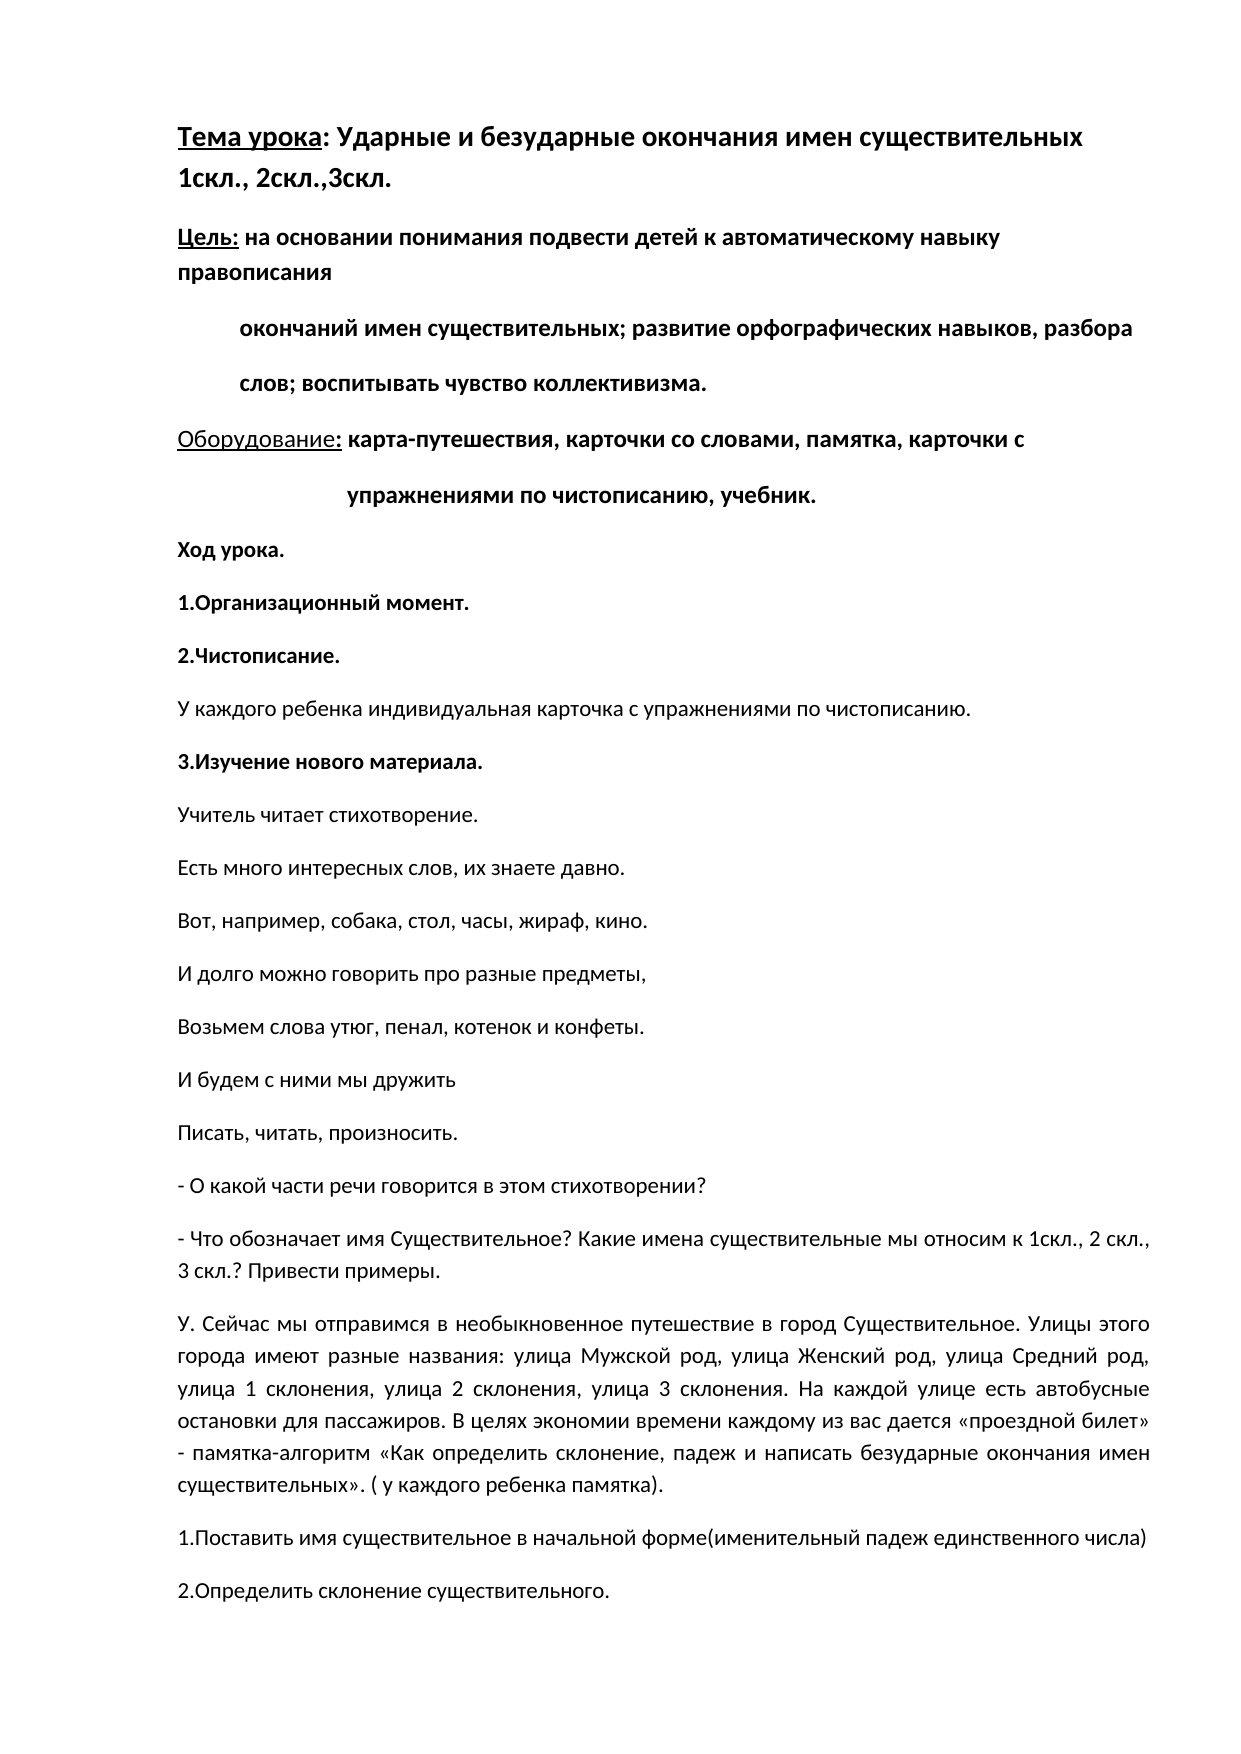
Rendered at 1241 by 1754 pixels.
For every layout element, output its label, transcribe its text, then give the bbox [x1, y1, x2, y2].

text И долго можно говорить про разные предметы, [177, 959, 1152, 987]
text 1.Организационный момент. [177, 588, 1152, 616]
text Вот, например, собака, стол, часы, жираф, кино. [177, 906, 1152, 934]
text 1.Поставить имя существительное в начальной форме(именительный падеж единственного числа) [177, 1523, 1152, 1551]
text Цель: на основании понимания подвести детей к автоматическому навыку правописания [177, 221, 1152, 286]
text слов; воспитывать чувство коллективизма. [177, 367, 1152, 398]
text 2.Определить склонение существительного. [177, 1576, 1152, 1604]
text Писать, читать, произносить. [177, 1118, 1152, 1146]
text И будем с ними мы дружить [177, 1065, 1152, 1093]
text У каждого ребенка индивидуальная карточка с упражнениями по чистописанию. [177, 694, 1152, 722]
text упражнениями по чистописанию, учебник. [177, 479, 1152, 510]
text Есть много интересных слов, их знаете давно. [177, 853, 1152, 881]
text Ход урока. [177, 535, 1152, 563]
text Оборудование: карта-путешествия, карточки со словами, памятка, карточки с [177, 423, 1152, 454]
text Возьмем слова утюг, пенал, котенок и конфеты. [177, 1012, 1152, 1040]
text Тема урока: Ударные и безударные окончания имен существительных 1скл., 2скл.,3скл. [177, 118, 1152, 195]
text Учитель читает стихотворение. [177, 800, 1152, 828]
text 3.Изучение нового материала. [177, 747, 1152, 775]
text - О какой части речи говорится в этом стихотворении? [177, 1171, 1152, 1199]
text 2.Чистописание. [177, 641, 1152, 669]
text окончаний имен существительных; развитие орфографических навыков, разбора [177, 312, 1152, 342]
text У. Сейчас мы отправимся в необыкновенное путешествие в город Существительное. Улицы этого города имеют разные названия: улица Мужской род, улица Женский род, улица Средний род, улица 1 склонения, улица 2 склонения, улица 3 склонения. На каждой улице есть автобусные остановки для пассажиров. В целях экономии времени каждому из вас дается «проездной билет» - памятка-алгоритм «Как определить склонение, падеж и написать безударные окончания имен существительных». ( у каждого ребенка памятка). [177, 1309, 1152, 1498]
text - Что обозначает имя Существительное? Какие имена существительные мы относим к 1скл., 2 скл., 3 скл.? Привести примеры. [177, 1224, 1152, 1284]
